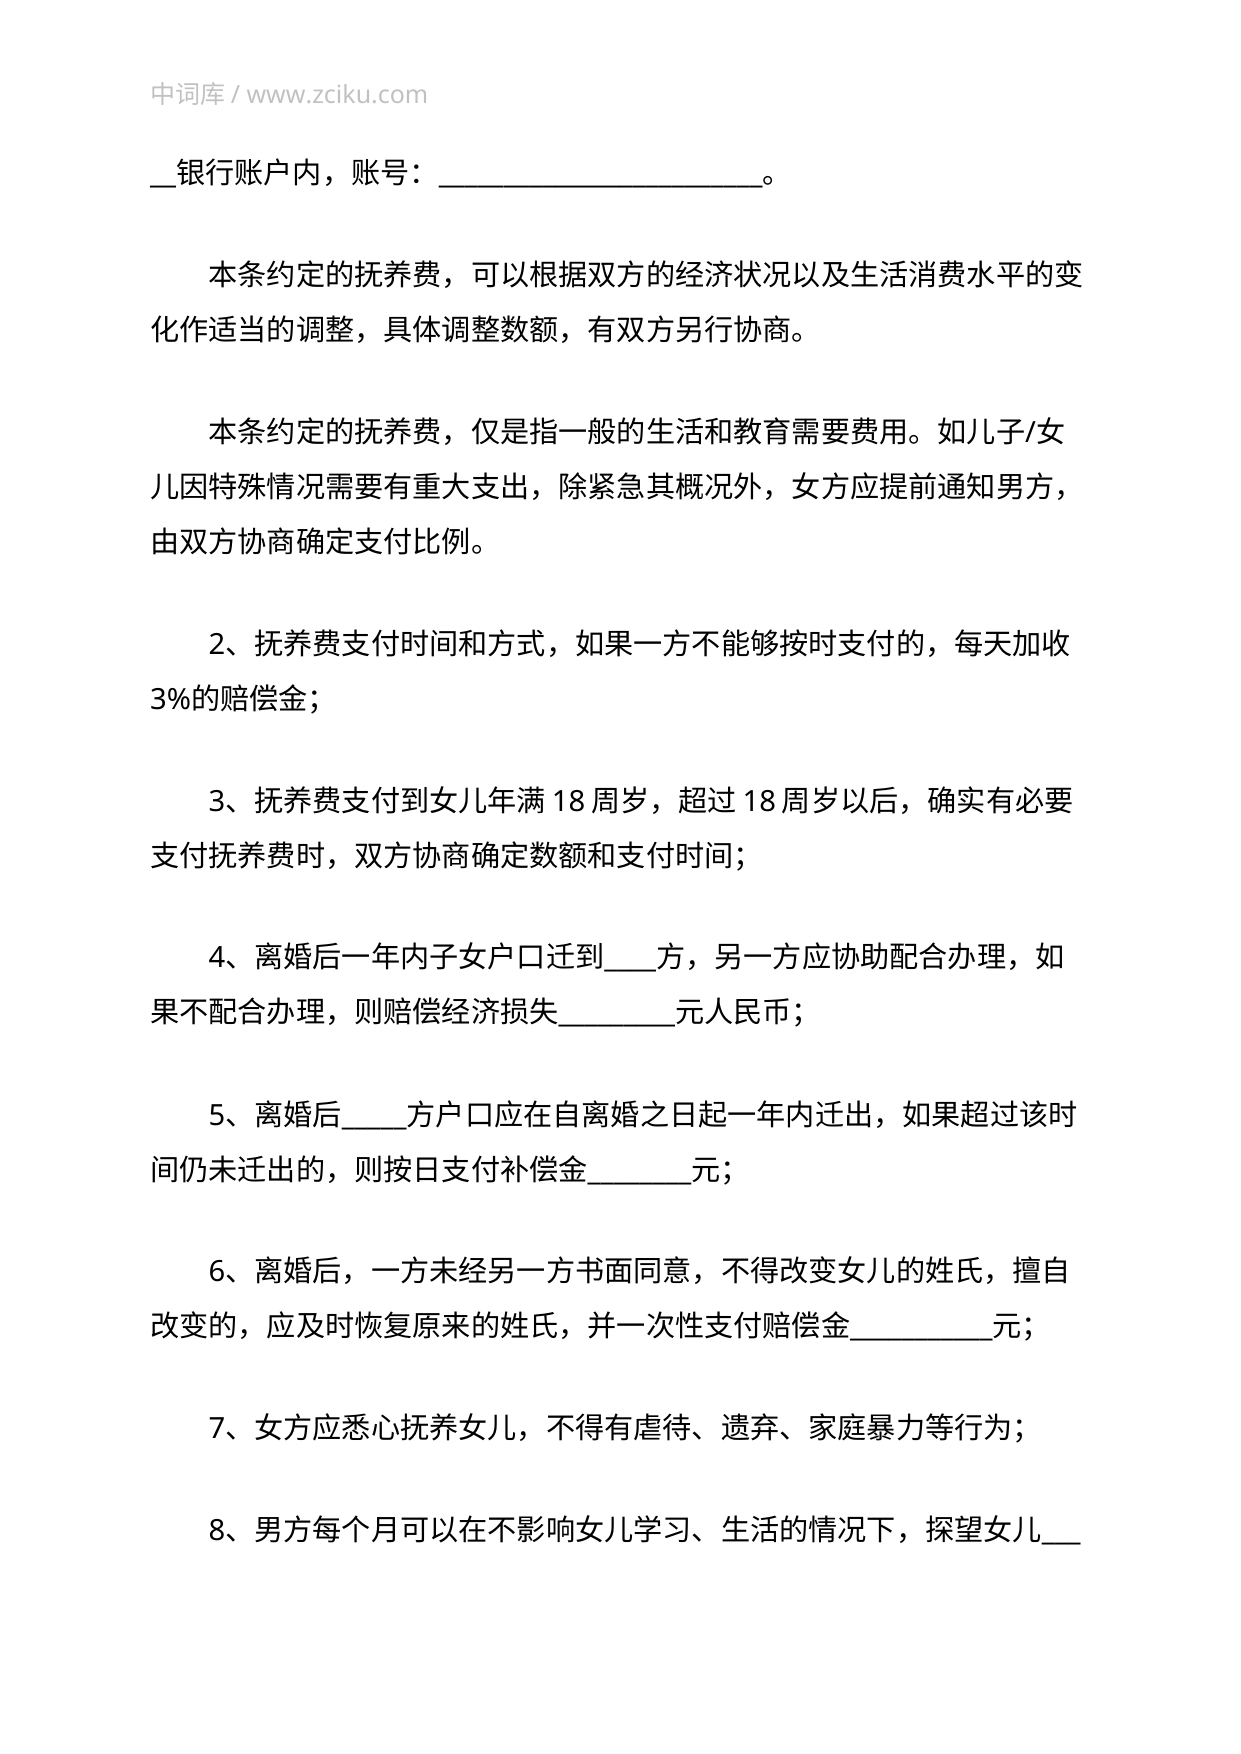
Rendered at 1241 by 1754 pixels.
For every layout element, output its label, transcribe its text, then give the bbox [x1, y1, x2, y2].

text 6、离婚后，一方未经另一方书面同意，不得改变女儿的姓氏，擅自改变的，应及时恢复原来的姓氏，并一次性支付赔偿金___________元； [150, 1248, 1090, 1345]
text 本条约定的抚养费，可以根据双方的经济状况以及生活消费水平的变化作适当的调整，具体调整数额，有双方另行协商。 [150, 252, 1090, 349]
text 4、离婚后一年内子女户口迁到____方，另一方应协助配合办理，如果不配合办理，则赔偿经济损失_________元人民币； [150, 934, 1090, 1031]
text 7、女方应悉心抚养女儿，不得有虐待、遗弃、家庭暴力等行为； [150, 1405, 1090, 1447]
text 5、离婚后_____方户口应在自离婚之日起一年内迁出，如果超过该时间仍未迁出的，则按日支付补偿金________元； [150, 1091, 1090, 1188]
text 3、抚养费支付到女儿年满18周岁，超过18周岁以后，确实有必要支付抚养费时，双方协商确定数额和支付时间； [150, 777, 1090, 874]
text 本条约定的抚养费，仅是指一般的生活和教育需要费用。如儿子/女儿因特殊情况需要有重大支出，除紧急其概况外，女方应提前通知男方，由双方协商确定支付比例。 [150, 409, 1090, 561]
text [150, 1507, 1090, 1549]
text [150, 150, 1090, 192]
text 2、抚养费支付时间和方式，如果一方不能够按时支付的，每天加收3%的赔偿金； [150, 620, 1090, 718]
